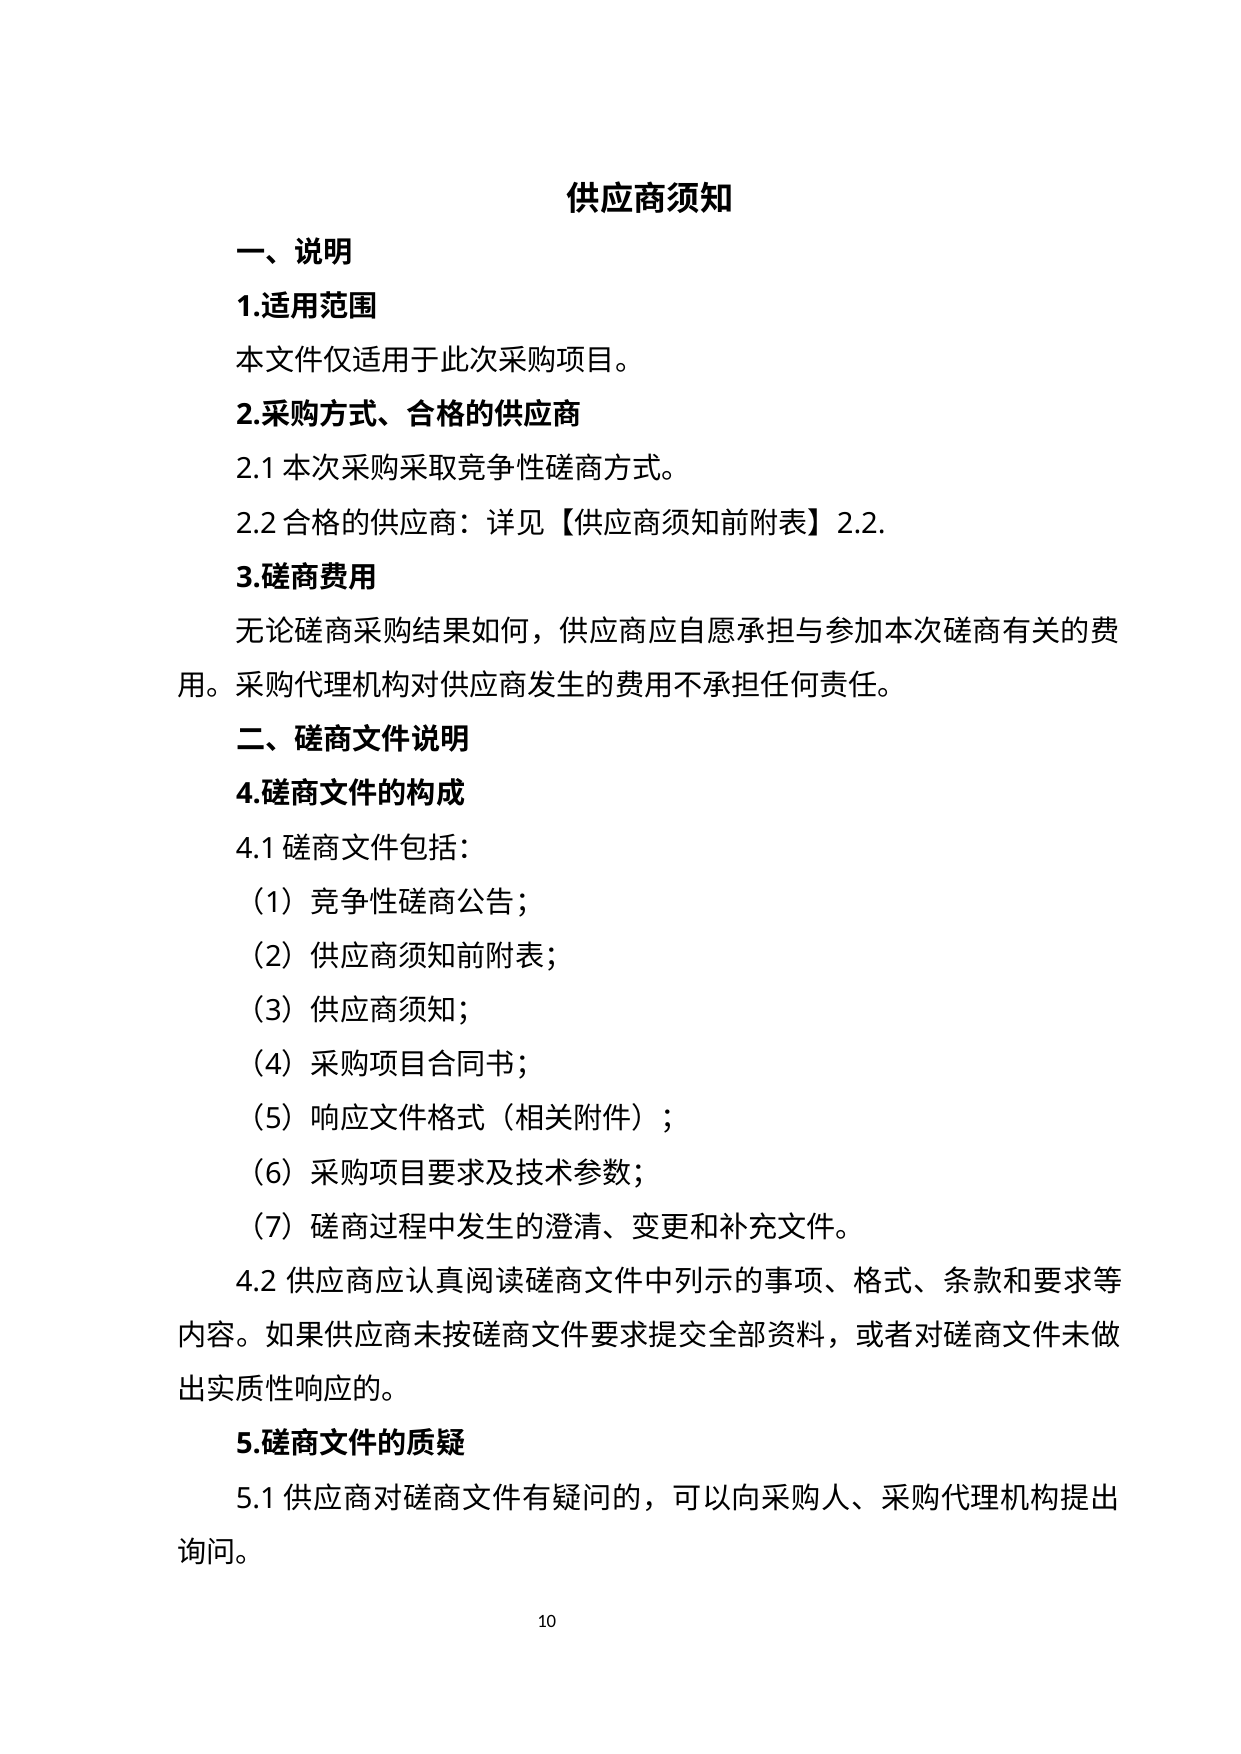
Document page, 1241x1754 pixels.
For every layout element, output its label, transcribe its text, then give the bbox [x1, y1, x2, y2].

text （1）竞争性磋商公告； [177, 869, 1122, 923]
text 4.磋商文件的构成 [177, 761, 1122, 815]
text 4.1磋商文件包括： [177, 815, 1122, 869]
text 无论磋商采购结果如何，供应商应自愿承担与参加本次磋商有关的费用。采购代理机构对供应商发生的费用不承担任何责任。 [177, 598, 1122, 706]
text （6）采购项目要求及技术参数； [177, 1140, 1122, 1194]
text （3）供应商须知； [177, 977, 1122, 1031]
text （2）供应商须知前附表； [177, 923, 1122, 977]
text 5.1供应商对磋商文件有疑问的，可以向采购人、采购代理机构提出询问。 [177, 1465, 1122, 1573]
text 4.2 供应商应认真阅读磋商文件中列示的事项、格式、条款和要求等内容。如果供应商未按磋商文件要求提交全部资料，或者对磋商文件未做出实质性响应的。 [177, 1248, 1122, 1411]
text 2.采购方式、合格的供应商 [177, 381, 1122, 436]
text （5）响应文件格式（相关附件）； [177, 1086, 1122, 1140]
text 本文件仅适用于此次采购项目。 [177, 327, 1122, 381]
text 2.2合格的供应商：详见【供应商须知前附表】2.2. [177, 490, 1122, 544]
text 供应商须知 [177, 177, 1122, 219]
text 一、说明 [177, 219, 1122, 273]
text 二、磋商文件说明 [177, 706, 1122, 761]
text 2.1本次采购采取竞争性磋商方式。 [177, 436, 1122, 490]
text 3.磋商费用 [177, 544, 1122, 598]
text （4）采购项目合同书； [177, 1031, 1122, 1086]
text 1.适用范围 [177, 273, 1122, 327]
text 5.磋商文件的质疑 [177, 1411, 1122, 1465]
text （7）磋商过程中发生的澄清、变更和补充文件。 [177, 1194, 1122, 1248]
